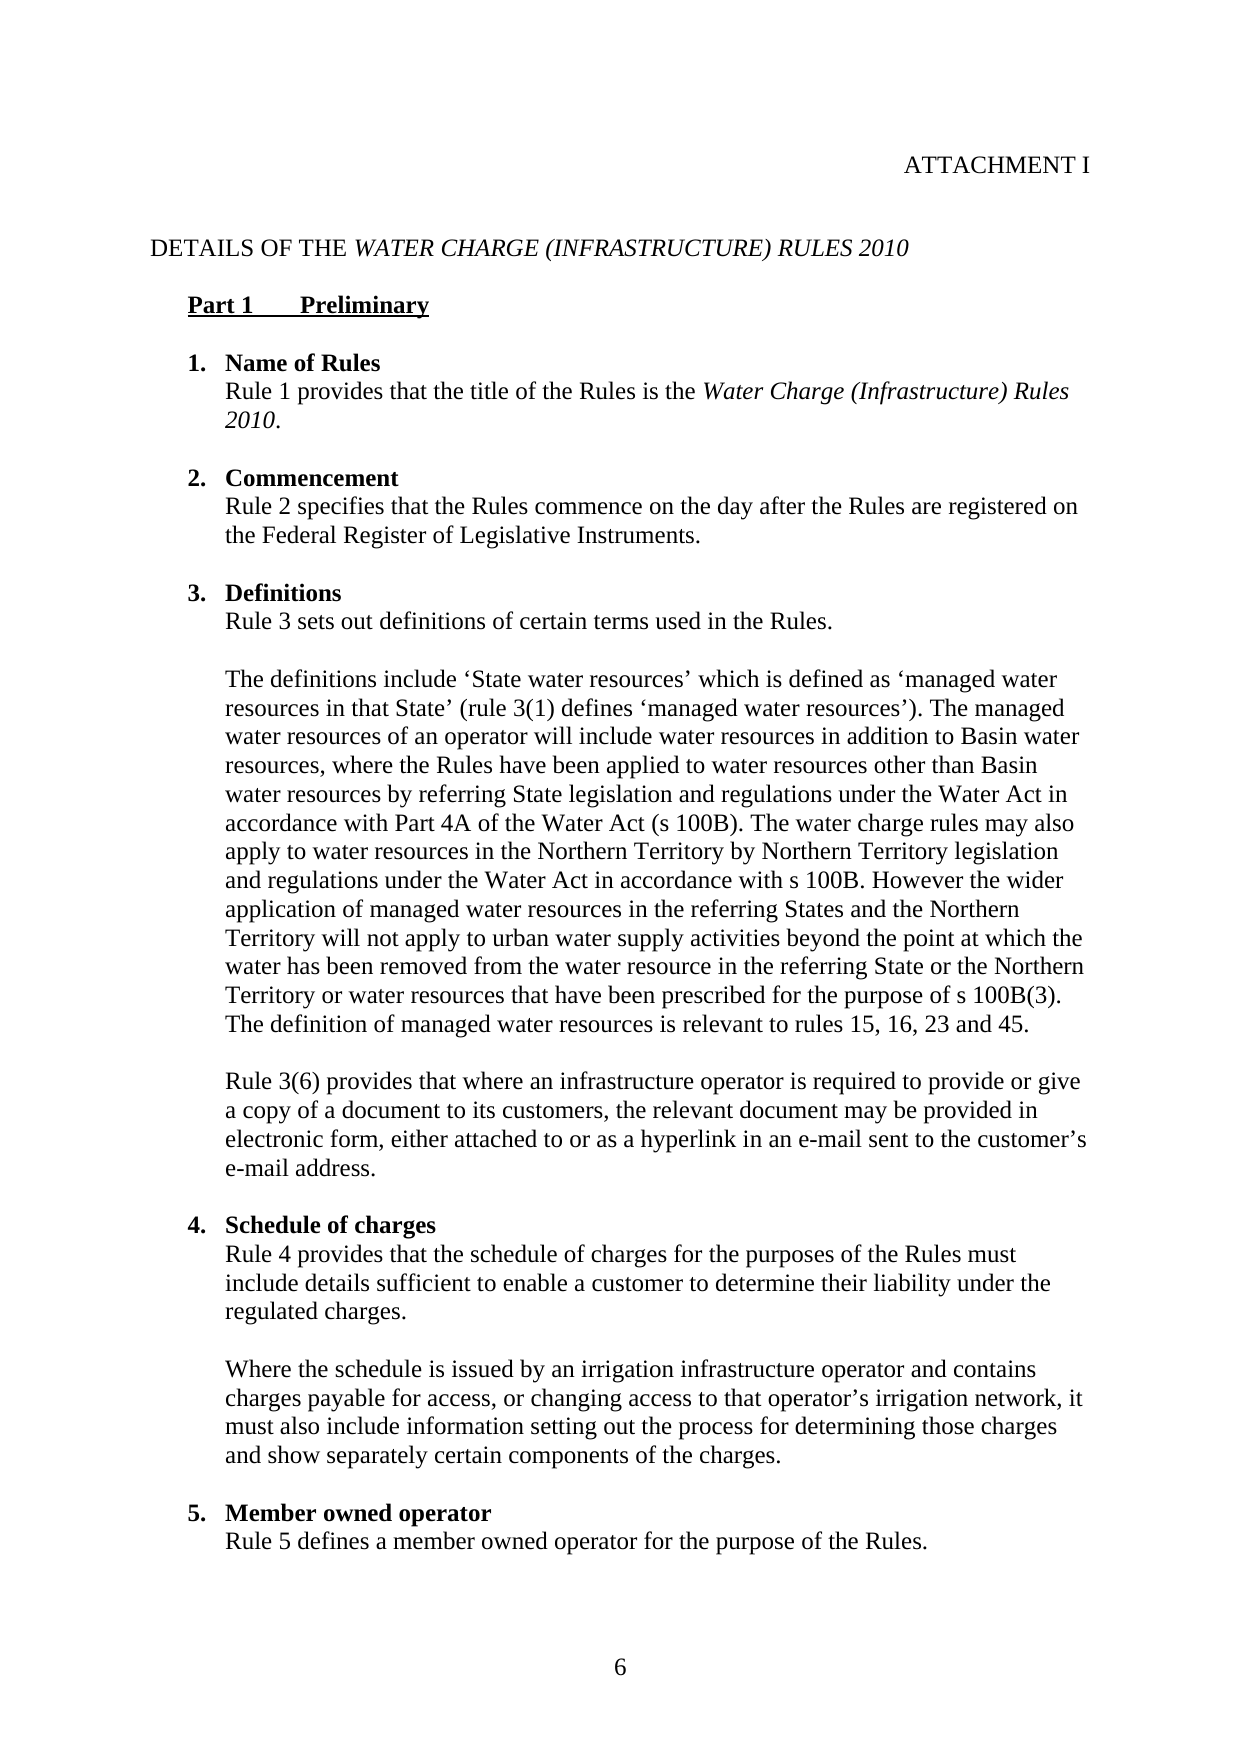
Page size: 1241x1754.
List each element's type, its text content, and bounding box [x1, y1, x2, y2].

text Rule 4 provides that the schedule of charges for the purposes of the Rules must include details sufficient to enable a customer to determine their liability under the regulated charges. [225, 1239, 1090, 1325]
list Definitions [187, 578, 1090, 606]
list Member owned operator [187, 1498, 1090, 1526]
list Name of Rules Rule 1 provides that the title of the Rules is the Water Charge (Infrastructure) Rules 2010. [187, 348, 1090, 463]
list Schedule of charges [187, 1210, 1090, 1239]
text Rule 5 defines a member owned operator for the purpose of the Rules. [225, 1526, 1090, 1555]
list Commencement Rule 2 specifies that the Rules commence on the day after the Rules are registered on the Federal Register of Legislative Instruments. [187, 463, 1090, 578]
text Rule 3(6) provides that where an infrastructure operator is required to provide or give a copy of a document to its customers, the relevant document may be provided in electronic form, either attached to or as a hyperlink in an e-mail sent to the customer’s e-mail address. [225, 1066, 1090, 1181]
text Part 1 Preliminary [187, 290, 1090, 348]
text DETAILS OF THE WATER CHARGE (INFRASTRUCTURE) RULES 2010 [150, 233, 1090, 261]
text Where the schedule is issued by an irrigation infrastructure operator and contains charges payable for access, or changing access to that operator’s irrigation network, it must also include information setting out the process for determining those charges and show separately certain components of the charges. [225, 1354, 1090, 1469]
text ATTACHMENT I [150, 150, 1090, 179]
text The definitions include ‘State water resources’ which is defined as ‘managed water resources in that State’ (rule 3(1) defines ‘managed water resources’). The managed water resources of an operator will include water resources in addition to Basin water resources, where the Rules have been applied to water resources other than Basin water resources by referring State legislation and regulations under the Water Act in accordance with Part 4A of the Water Act (s 100B). The water charge rules may also apply to water resources in the Northern Territory by Northern Territory legislation and regulations under the Water Act in accordance with s 100B. However the wider application of managed water resources in the referring States and the Northern Territory will not apply to urban water supply activities beyond the point at which the water has been removed from the water resource in the referring State or the Northern Territory or water resources that have been prescribed for the purpose of s 100B(3). The definition of managed water resources is relevant to rules 15, 16, 23 and 45. [225, 664, 1090, 1038]
text Rule 3 sets out definitions of certain terms used in the Rules. [225, 606, 1090, 635]
